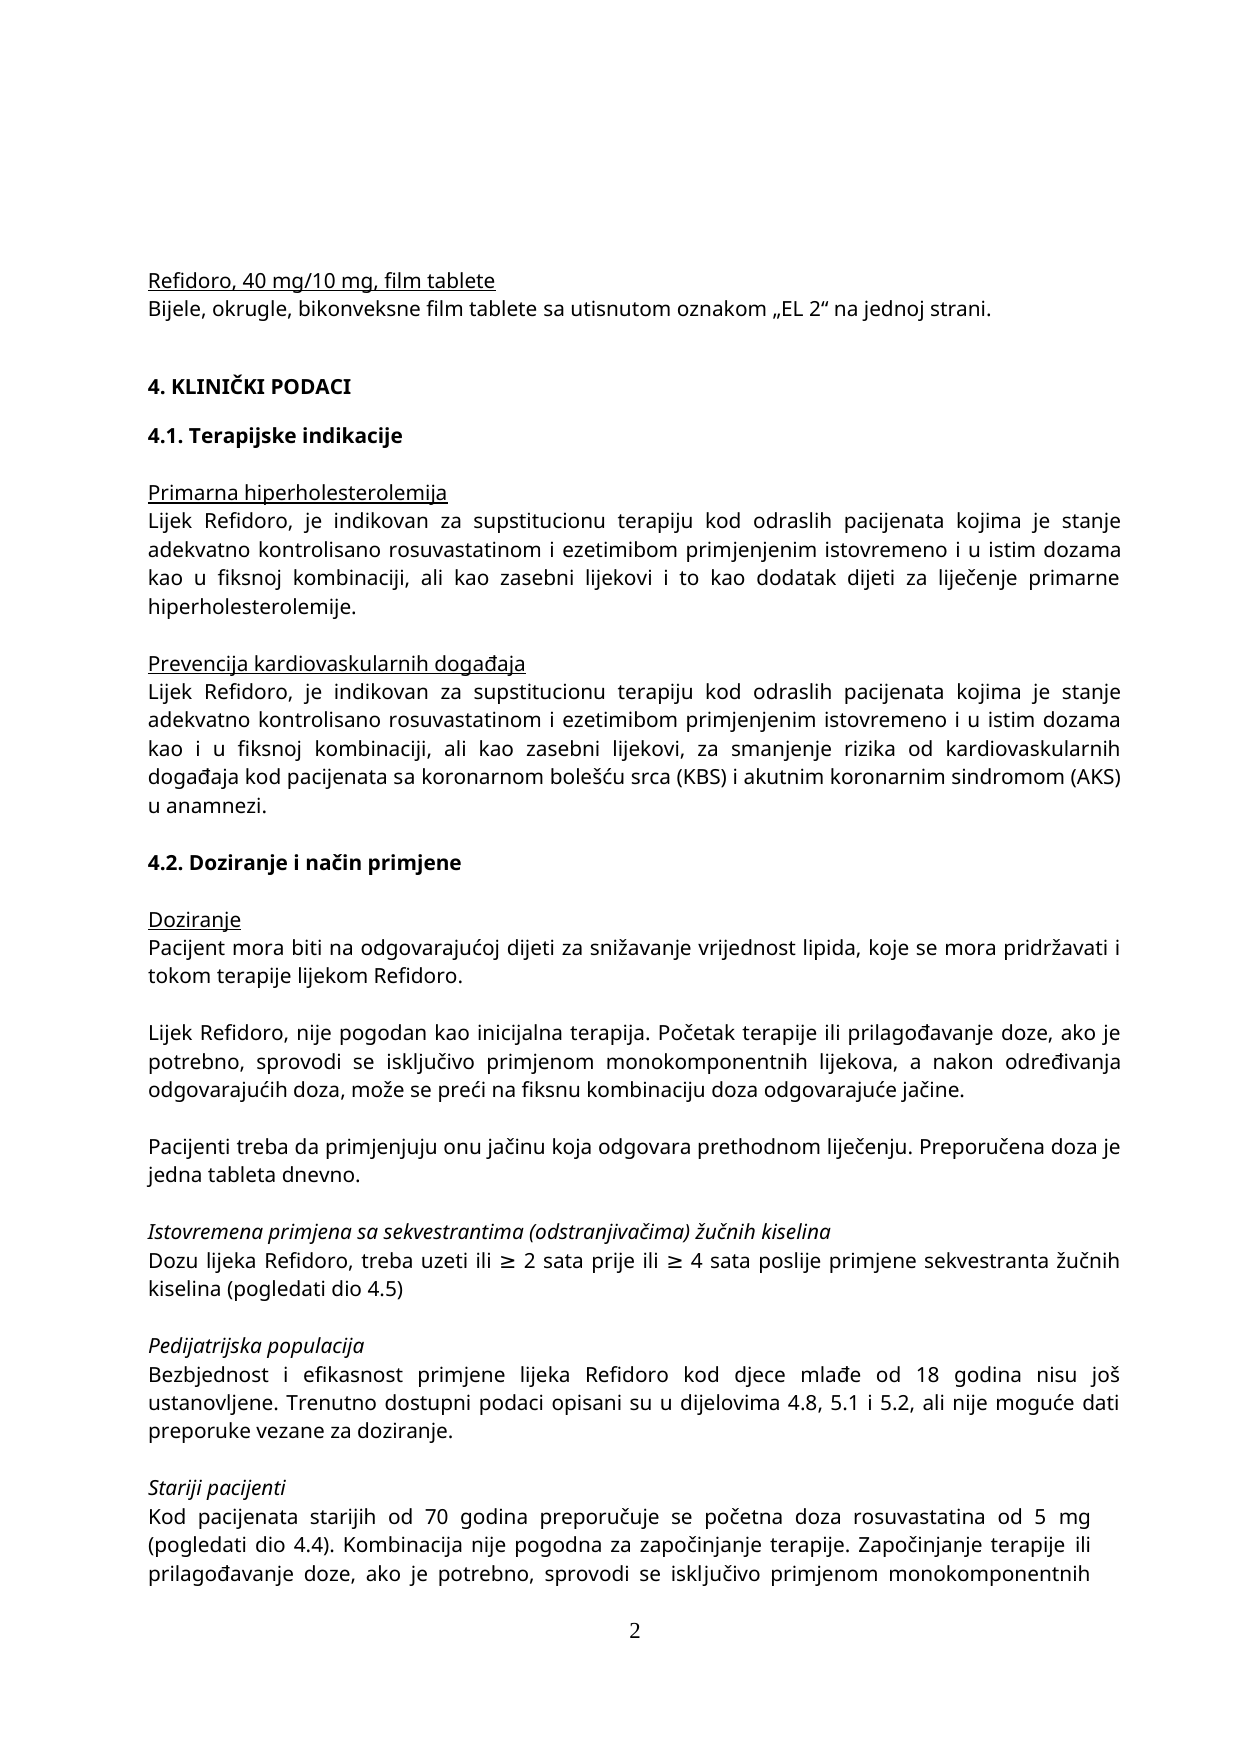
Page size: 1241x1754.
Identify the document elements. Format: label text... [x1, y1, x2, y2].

text 4.2. Doziranje i način primjene [148, 848, 1122, 876]
text Istovremena primjena sa sekvestrantima (odstranjivačima) žučnih kiselina [148, 1217, 1122, 1246]
text Lijek Refidoro, je indikovan za supstitucionu terapiju kod odraslih pacijenata kojima je stanje adekvatno kontrolisano rosuvastatinom i ezetimibom primjenjenim istovremeno i u istim dozama kao u fiksnoj kombinaciji, ali kao zasebni lijekovi i to kao dodatak dijeti za liječenje primarne hiperholesterolemije. [148, 507, 1122, 620]
text 4. KLINIČKI PODACI [148, 372, 1122, 400]
text 4.1. Terapijske indikacije [148, 421, 1122, 450]
text Prevencija kardiovaskularnih događaja [148, 649, 1122, 677]
text Pacijent mora biti na odgovarajućoj dijeti za snižavanje vrijednost lipida, koje se mora pridržavati i tokom terapije lijekom Refidoro. [148, 933, 1122, 990]
text Lijek Refidoro, nije pogodan kao inicijalna terapija. Početak terapije ili prilagođavanje doze, ako je potrebno, sprovodi se isklјučivo primjenom monokomponentnih lijekova, a nakon određivanja odgovarajućih doza, može se preći na fiksnu kombinaciju doza odgovarajuće jačine. [148, 1018, 1122, 1104]
text Lijek Refidoro, je indikovan za supstitucionu terapiju kod odraslih pacijenata kojima je stanje adekvatno kontrolisano rosuvastatinom i ezetimibom primjenjenim istovremeno i u istim dozama kao i u fiksnoj kombinaciji, ali kao zasebni lijekovi, za smanjenje rizika od kardiovaskularnih događaja kod pacijenata sa koronarnom bolešću srca (KBS) i akutnim koronarnim sindromom (AKS) u anamnezi. [148, 677, 1122, 819]
text Bijele, okrugle, bikonveksne film tablete sa utisnutom oznakom „EL 2“ na jednoj strani. [148, 294, 1122, 323]
text Refidoro, 40 mg/10 mg, film tablete [148, 266, 1122, 294]
text Stariji pacijenti [148, 1473, 1122, 1502]
text Pacijenti treba da primjenjuju onu jačinu koja odgovara prethodnom liječenju. Preporučena doza je jedna tableta dnevno. [148, 1132, 1122, 1189]
text Pedijatrijska populacija [148, 1331, 1122, 1360]
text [148, 1502, 1091, 1587]
text Dozu lijeka Refidoro, treba uzeti ili ≥ 2 sata prije ili ≥ 4 sata poslije primjene sekvestranta žučnih kiselina (pogledati dio 4.5) [148, 1246, 1122, 1303]
text Primarna hiperholesterolemija [148, 478, 1122, 507]
text Bezbjednost i efikasnost primjene lijeka Refidoro kod djece mlađe od 18 godina nisu još ustanovlјene. Trenutno dostupni podaci opisani su u dijelovima 4.8, 5.1 i 5.2, ali nije moguće dati preporuke vezane za doziranje. [148, 1360, 1122, 1445]
text Doziranje [148, 905, 1122, 933]
